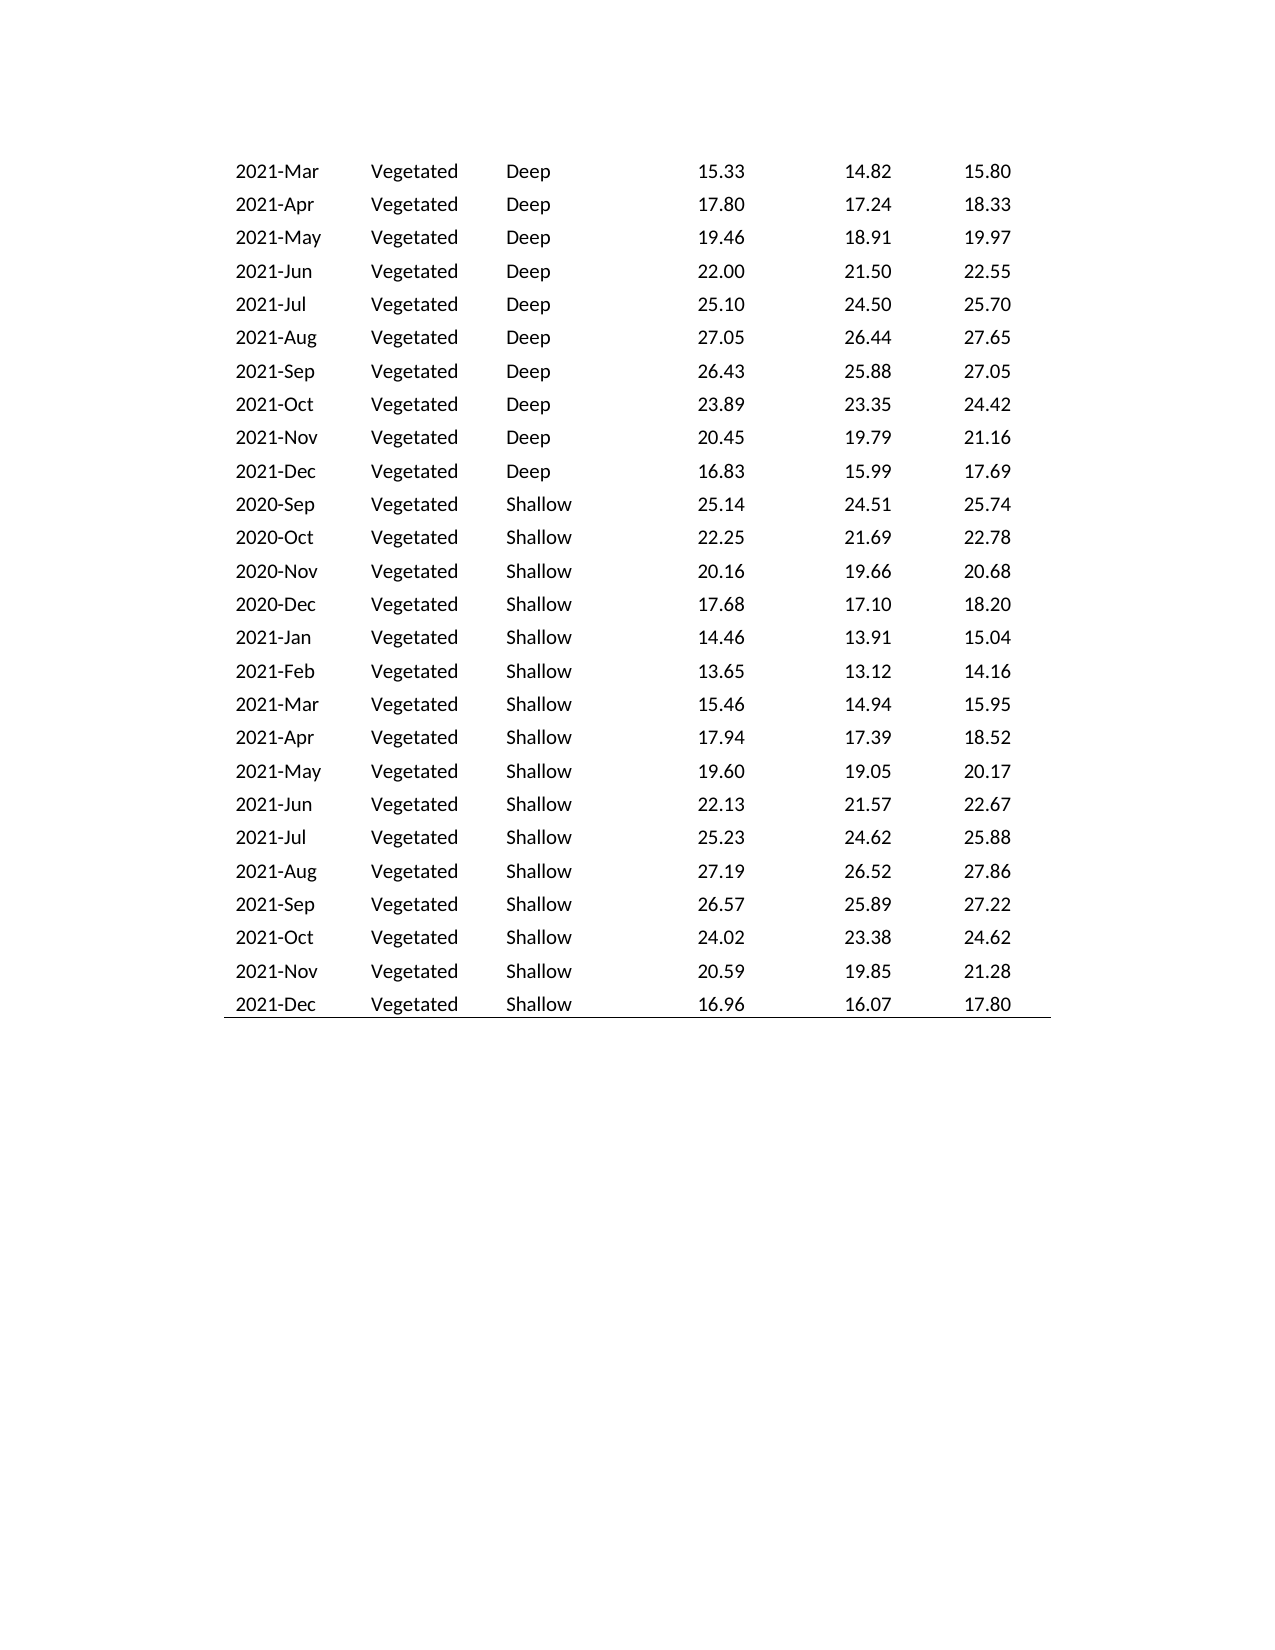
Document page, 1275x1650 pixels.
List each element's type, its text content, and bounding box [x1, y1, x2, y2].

table_cell 17.10 [812, 583, 924, 617]
table_cell 2021-Feb [224, 650, 359, 683]
table_cell 13.12 [812, 650, 924, 683]
table_cell 21.50 [812, 250, 924, 283]
table_cell 2021-Jul [224, 817, 359, 850]
table_cell 2021-Dec [224, 450, 359, 483]
table_cell Shallow [495, 483, 630, 517]
table_cell 17.80 [924, 983, 1051, 1017]
table_cell Shallow [495, 783, 630, 817]
table_cell Vegetated [360, 917, 495, 950]
table_cell 27.22 [924, 883, 1051, 917]
table_cell Vegetated [360, 517, 495, 550]
table_cell Deep [495, 317, 630, 350]
table_cell 22.13 [630, 783, 812, 817]
table_cell 24.62 [924, 917, 1051, 950]
table_cell 24.02 [630, 917, 812, 950]
table_cell 2021-Dec [224, 983, 359, 1017]
table_cell 27.65 [924, 317, 1051, 350]
table_cell 24.51 [812, 483, 924, 517]
table_cell 16.96 [630, 983, 812, 1017]
table_cell 18.20 [924, 583, 1051, 617]
table_cell Deep [495, 383, 630, 417]
table_cell 15.95 [924, 683, 1051, 717]
table_cell 14.82 [812, 150, 924, 183]
table_cell 21.69 [812, 517, 924, 550]
table_cell 27.19 [630, 850, 812, 883]
table_cell Shallow [495, 950, 630, 983]
table_cell 2021-Jun [224, 250, 359, 283]
table_cell 25.70 [924, 283, 1051, 317]
table_cell Shallow [495, 817, 630, 850]
table_cell 25.89 [812, 883, 924, 917]
table_cell Vegetated [360, 217, 495, 250]
table_cell 2021-Oct [224, 383, 359, 417]
table_cell 21.57 [812, 783, 924, 817]
table_cell Vegetated [360, 783, 495, 817]
table_cell Deep [495, 250, 630, 283]
table_cell 26.43 [630, 350, 812, 383]
table_cell 2021-Jun [224, 783, 359, 817]
table_cell 19.46 [630, 217, 812, 250]
table_cell Vegetated [360, 550, 495, 583]
table_cell 20.16 [630, 550, 812, 583]
table_cell Deep [495, 217, 630, 250]
table_cell 2020-Dec [224, 583, 359, 617]
table_cell 21.16 [924, 417, 1051, 450]
table_cell Vegetated [360, 583, 495, 617]
table_cell Shallow [495, 850, 630, 883]
table_cell Vegetated [360, 850, 495, 883]
table_cell 2021-May [224, 750, 359, 783]
table_cell Deep [495, 183, 630, 217]
table_cell 14.94 [812, 683, 924, 717]
table_cell 2021-Aug [224, 850, 359, 883]
table_cell 24.42 [924, 383, 1051, 417]
table_cell 17.24 [812, 183, 924, 217]
table_cell 27.86 [924, 850, 1051, 883]
table_cell Vegetated [360, 450, 495, 483]
table_cell 20.68 [924, 550, 1051, 583]
table_cell 19.79 [812, 417, 924, 450]
table_cell Vegetated [360, 650, 495, 683]
table_cell 2021-Apr [224, 183, 359, 217]
table_cell 2021-Aug [224, 317, 359, 350]
table_cell Vegetated [360, 417, 495, 450]
table_cell 22.78 [924, 517, 1051, 550]
table_cell Shallow [495, 550, 630, 583]
table_cell 17.68 [630, 583, 812, 617]
table_cell 13.91 [812, 617, 924, 650]
table_cell 2021-May [224, 217, 359, 250]
table_cell 17.69 [924, 450, 1051, 483]
table_cell 15.33 [630, 150, 812, 183]
table_cell Vegetated [360, 283, 495, 317]
table_cell 17.39 [812, 717, 924, 750]
table_cell 15.80 [924, 150, 1051, 183]
table_cell Shallow [495, 683, 630, 717]
table_cell 23.38 [812, 917, 924, 950]
table_cell Shallow [495, 517, 630, 550]
table_cell 26.52 [812, 850, 924, 883]
table_cell Shallow [495, 717, 630, 750]
table_cell 15.04 [924, 617, 1051, 650]
table_cell 15.46 [630, 683, 812, 717]
table_cell 18.91 [812, 217, 924, 250]
table_cell 2020-Oct [224, 517, 359, 550]
table_cell 14.16 [924, 650, 1051, 683]
table_cell 18.52 [924, 717, 1051, 750]
table_cell 17.94 [630, 717, 812, 750]
table_cell Vegetated [360, 750, 495, 783]
table_cell Vegetated [360, 383, 495, 417]
table_cell 2021-Mar [224, 683, 359, 717]
table_cell 16.83 [630, 450, 812, 483]
table_cell 21.28 [924, 950, 1051, 983]
table_cell 2021-Apr [224, 717, 359, 750]
table_cell 18.33 [924, 183, 1051, 217]
table_cell 2021-Oct [224, 917, 359, 950]
table_cell 24.62 [812, 817, 924, 850]
table_cell 27.05 [924, 350, 1051, 383]
table_cell 23.89 [630, 383, 812, 417]
table_cell 22.67 [924, 783, 1051, 817]
table_cell 26.44 [812, 317, 924, 350]
table_cell Deep [495, 417, 630, 450]
table_cell 20.17 [924, 750, 1051, 783]
table_cell Vegetated [360, 983, 495, 1017]
table_cell 25.88 [812, 350, 924, 383]
table_cell 2021-Sep [224, 883, 359, 917]
table_cell Vegetated [360, 617, 495, 650]
table_cell 19.85 [812, 950, 924, 983]
table_cell Vegetated [360, 683, 495, 717]
table_cell 2021-Sep [224, 350, 359, 383]
table_cell 2021-Nov [224, 950, 359, 983]
table_cell Shallow [495, 617, 630, 650]
table_cell 2021-Jan [224, 617, 359, 650]
table_cell Shallow [495, 750, 630, 783]
table_cell 19.66 [812, 550, 924, 583]
table_cell 2020-Nov [224, 550, 359, 583]
table_cell 22.25 [630, 517, 812, 550]
table_cell Vegetated [360, 483, 495, 517]
table_cell 25.74 [924, 483, 1051, 517]
table_cell Vegetated [360, 717, 495, 750]
table_cell 2021-Nov [224, 417, 359, 450]
table_cell Vegetated [360, 883, 495, 917]
table_cell 13.65 [630, 650, 812, 683]
table_cell Shallow [495, 917, 630, 950]
table_cell 25.88 [924, 817, 1051, 850]
table_cell Vegetated [360, 350, 495, 383]
table_cell Vegetated [360, 250, 495, 283]
table_cell 22.00 [630, 250, 812, 283]
table_cell Vegetated [360, 183, 495, 217]
table_cell Vegetated [360, 817, 495, 850]
table_cell 23.35 [812, 383, 924, 417]
table_cell 2021-Jul [224, 283, 359, 317]
table_cell Deep [495, 350, 630, 383]
table_cell Shallow [495, 583, 630, 617]
table_cell 25.10 [630, 283, 812, 317]
table_cell Shallow [495, 983, 630, 1017]
table_cell Deep [495, 283, 630, 317]
table_cell 24.50 [812, 283, 924, 317]
table_cell Vegetated [360, 317, 495, 350]
table_cell Vegetated [360, 150, 495, 183]
table_cell 25.14 [630, 483, 812, 517]
table_cell 25.23 [630, 817, 812, 850]
table_cell Deep [495, 450, 630, 483]
table_cell 16.07 [812, 983, 924, 1017]
table_cell 27.05 [630, 317, 812, 350]
table_cell 20.45 [630, 417, 812, 450]
table_cell 2020-Sep [224, 483, 359, 517]
table_cell 20.59 [630, 950, 812, 983]
table_cell 26.57 [630, 883, 812, 917]
table_cell Shallow [495, 883, 630, 917]
table_cell Shallow [495, 650, 630, 683]
table_cell 17.80 [630, 183, 812, 217]
table_cell Vegetated [360, 950, 495, 983]
table_cell 15.99 [812, 450, 924, 483]
table_cell 2021-Mar [224, 150, 359, 183]
table_cell 19.05 [812, 750, 924, 783]
table_cell 19.60 [630, 750, 812, 783]
table_cell 14.46 [630, 617, 812, 650]
table_cell Deep [495, 150, 630, 183]
table_cell 19.97 [924, 217, 1051, 250]
table_cell 22.55 [924, 250, 1051, 283]
